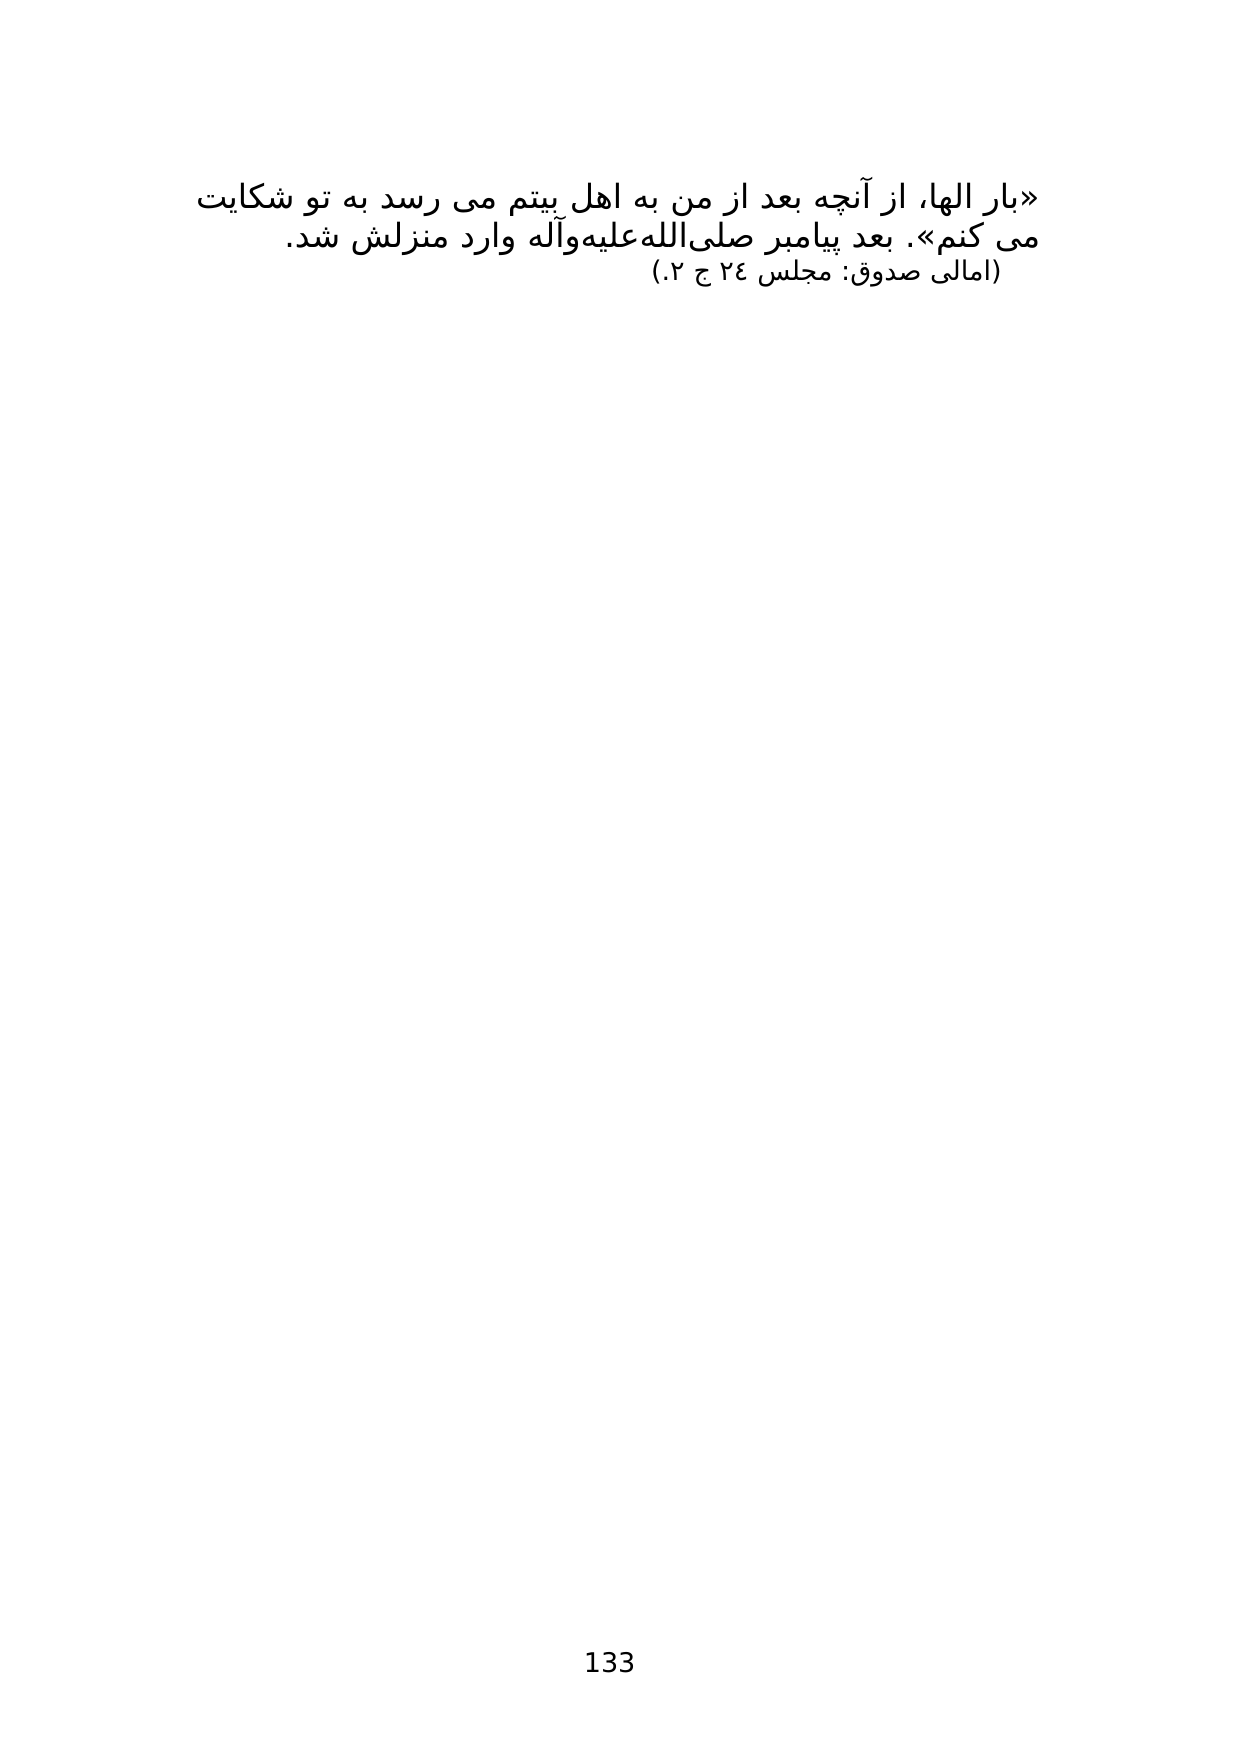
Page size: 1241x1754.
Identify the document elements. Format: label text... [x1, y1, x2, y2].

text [178, 177, 1041, 255]
text (امالى صدوق: مجلس ٢٤ ج ٢.) [178, 255, 1041, 286]
